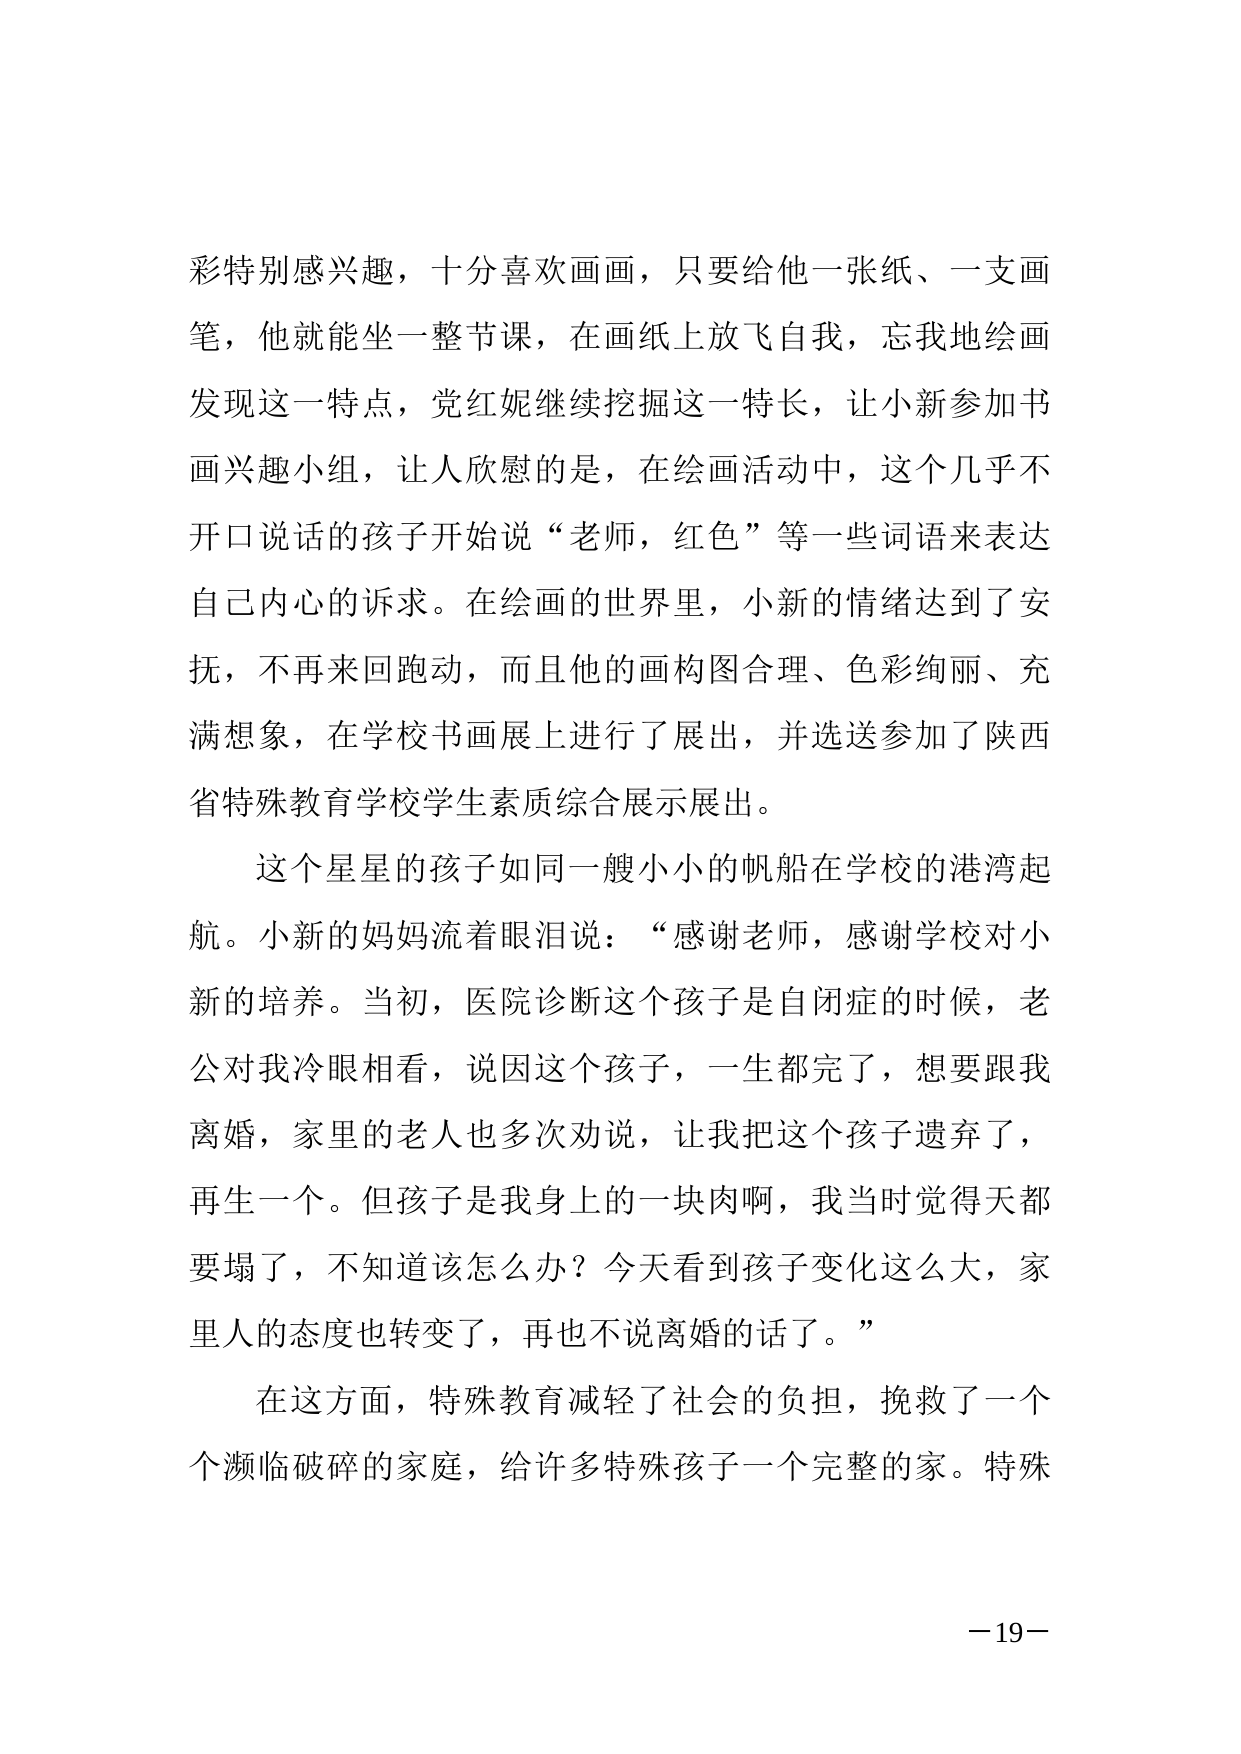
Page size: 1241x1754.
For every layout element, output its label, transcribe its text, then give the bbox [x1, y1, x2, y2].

text 这个星星的孩子如同一艘小小的帆船在学校的港湾起航。小新的妈妈流着眼泪说：“感谢老师，感谢学校对小新的培养。当初，医院诊断这个孩子是自闭症的时候，老公对我冷眼相看，说因这个孩子，一生都完了，想要跟我离婚，家里的老人也多次劝说，让我把这个孩子遗弃了，再生一个。但孩子是我身上的一块肉啊，我当时觉得天都要塌了，不知道该怎么办？今天看到孩子变化这么大，家里人的态度也转变了，再也不说离婚的话了。” [188, 833, 1052, 1365]
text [188, 235, 1052, 833]
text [188, 1365, 1052, 1498]
